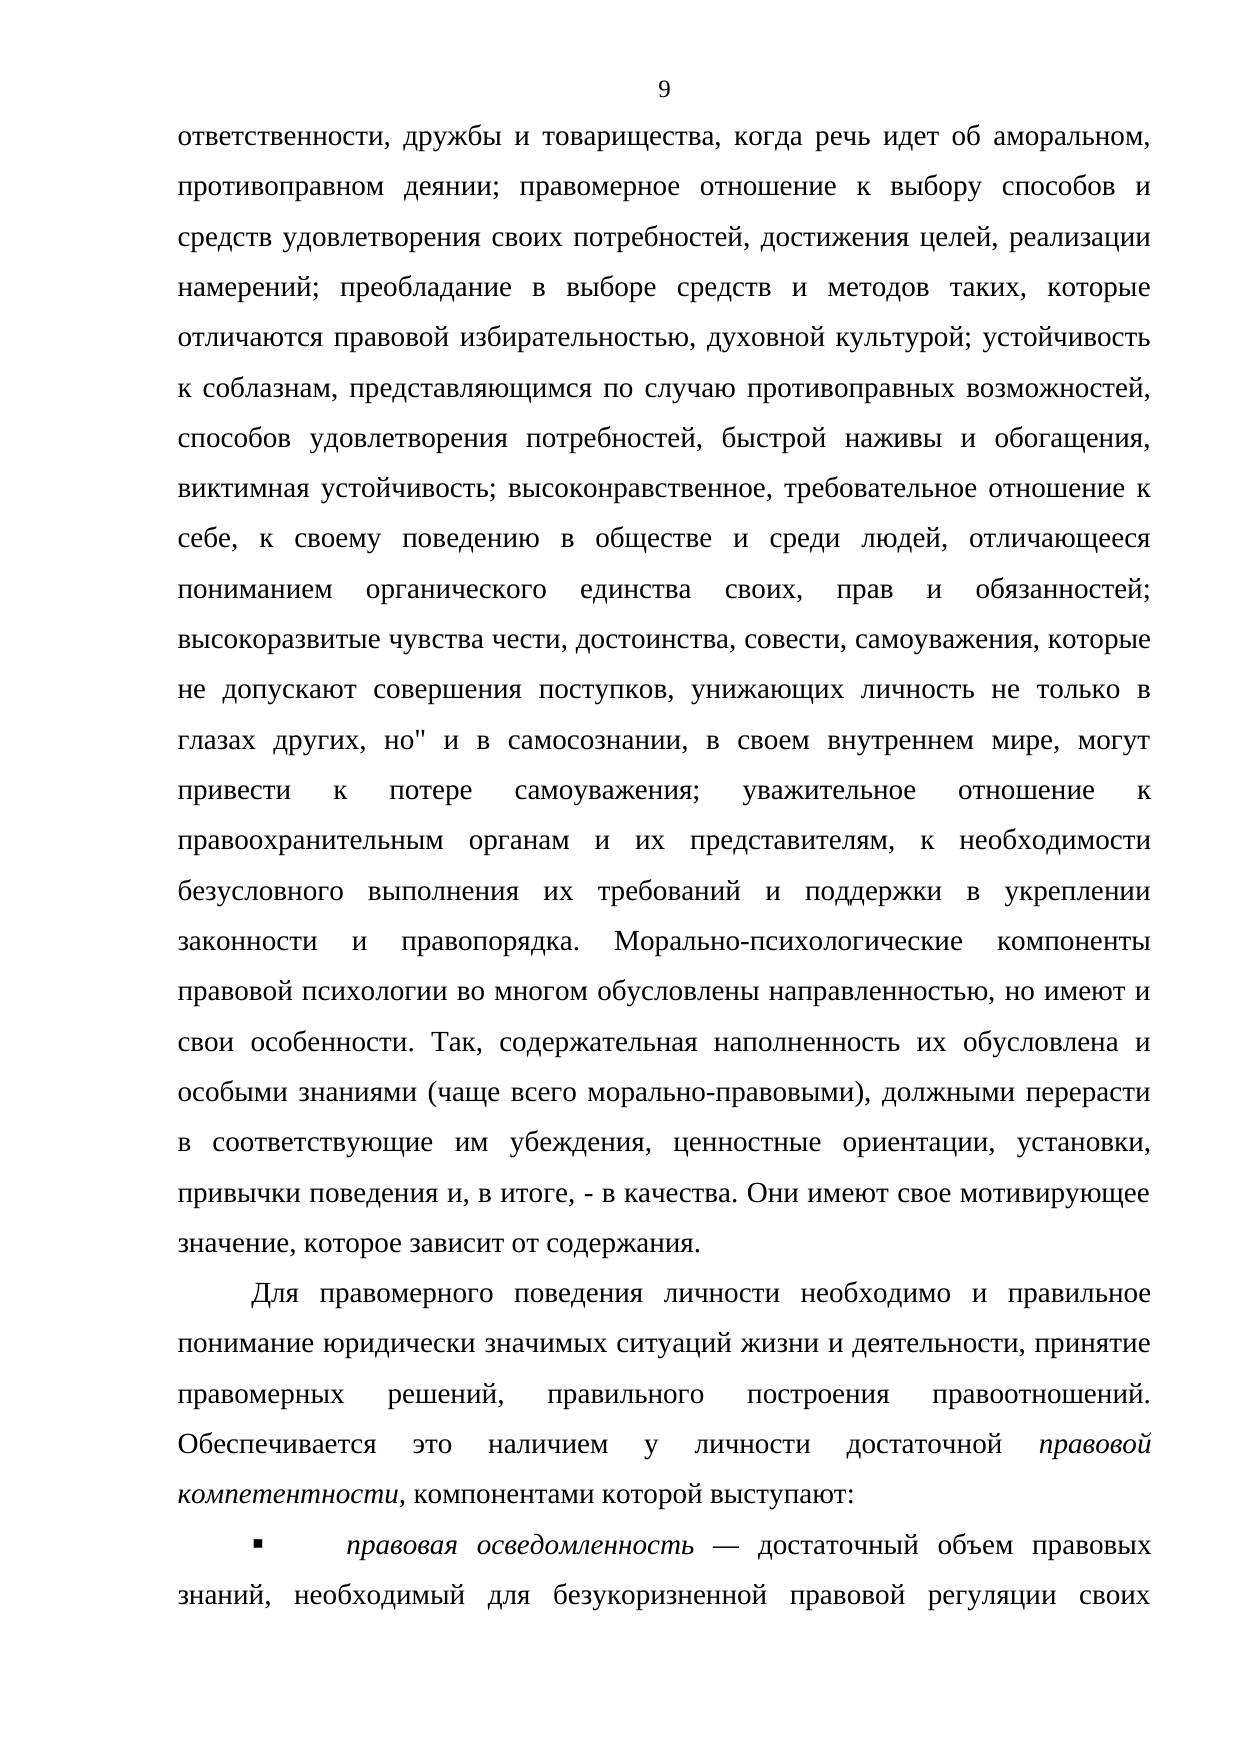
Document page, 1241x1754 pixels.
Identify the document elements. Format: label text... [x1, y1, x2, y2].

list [177, 1527, 1152, 1611]
text Для правомерного поведения личности необходимо и правильное понимание юридически значимых ситуаций жизни и деятельности, принятие правомерных решений, правильного построения правоотношений. Обеспечивается это наличием у личности достаточной правовой компетентности, компонентами которой выступают: [177, 1275, 1152, 1510]
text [177, 118, 1152, 1258]
